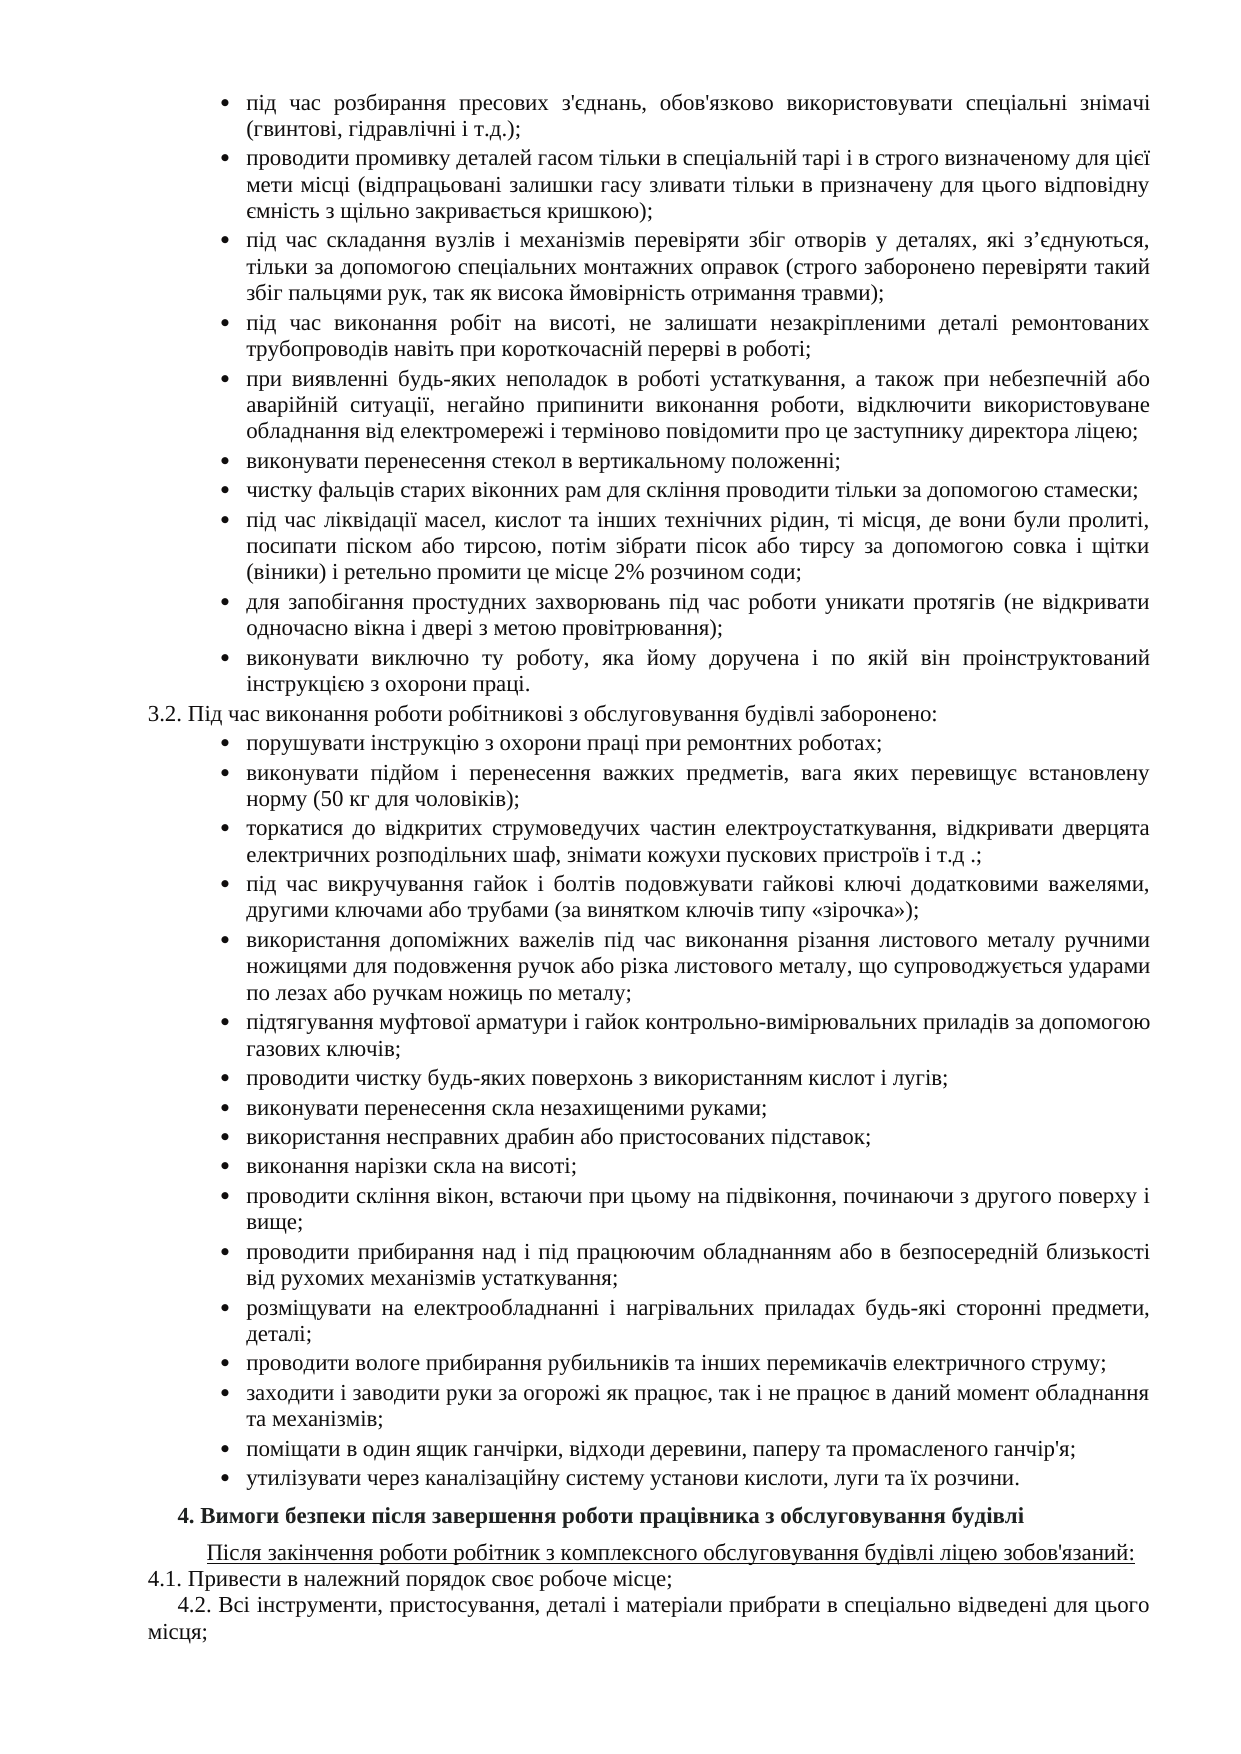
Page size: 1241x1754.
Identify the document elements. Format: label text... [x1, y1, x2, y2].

list під час складання вузлів і механізмів перевіряти збіг отворів у деталях, які з’єднуються, тільки за допомогою спеціальних монтажних оправок (строго заборонено перевіряти такий збіг пальцями рук, так як висока ймовірність отримання травми); [221, 227, 1152, 306]
list під час виконання робіт на висоті, не залишати незакріпленими деталі ремонтованих трубопроводів навіть при короткочасній перерві в роботі; [221, 309, 1152, 361]
list під час ліквідації масел, кислот та інших технічних рідин, ті місця, де вони були пролиті, посипати піском або тирсою, потім зібрати пісок або тирсу за допомогою совка і щітки (віники) і ретельно промити це місце 2% розчином соди; [221, 506, 1152, 585]
text 3.2. Під час виконання роботи робітникові з обслуговування будівлі заборонено: [148, 699, 1152, 726]
list проводити вологе прибирання рубильників та інших перемикачів електричного струму; [221, 1349, 1152, 1376]
list використання несправних драбин або пристосованих підставок; [221, 1123, 1152, 1149]
text 4.2. Всі інструменти, пристосування, деталі і матеріали прибрати в спеціально відведені для цього місця; [148, 1591, 1152, 1644]
list утилізувати через каналізаційну систему установи кислоти, луги та їх розчини. [221, 1464, 1152, 1491]
text 4. Вимоги безпеки після завершення роботи працівника з обслуговування будівлі [148, 1494, 1152, 1529]
text 4.1. Привести в належний порядок своє робоче місце; [148, 1538, 1152, 1591]
list при виявленні будь-яких неполадок в роботі устаткування, а також при небезпечній або аварійній ситуації, негайно припинити виконання роботи, відключити використовуване обладнання від електромережі і терміново повідомити про це заступнику директора ліцею; [221, 364, 1152, 444]
list під час розбирання пресових з'єднань, обов'язково використовувати спеціальні знімачі (гвинтові, гідравлічні і т.д.); [221, 88, 1152, 141]
list поміщати в один ящик ганчірки, відходи деревини, паперу та промасленого ганчір'я; [221, 1435, 1152, 1461]
list чистку фальців старих віконних рам для скління проводити тільки за допомогою стамески; [221, 476, 1152, 503]
list під час викручування гайок і болтів подовжувати гайкові ключі додатковими важелями, другими ключами або трубами (за винятком ключів типу «зірочка»); [221, 870, 1152, 923]
list проводити промивку деталей гасом тільки в спеціальній тарі і в строго визначеному для цієї мети місці (відпрацьовані залишки гасу зливати тільки в призначену для цього відповідну ємність з щільно закривається кришкою); [221, 144, 1152, 223]
list торкатися до відкритих струмоведучих частин електроустаткування, відкривати дверцята електричних розподільних шаф, знімати кожухи пускових пристроїв і т.д .; [221, 814, 1152, 867]
list розміщувати на електрообладнанні і нагрівальних приладах будь-які сторонні предмети, деталі; [221, 1294, 1152, 1346]
list для запобігання простудних захворювань під час роботи уникати протягів (не відкривати одночасно вікна і двері з метою провітрювання); [221, 588, 1152, 641]
list проводити прибирання над і під працюючим обладнанням або в безпосередній близькості від рухомих механізмів устаткування; [221, 1238, 1152, 1291]
list заходити і заводити руки за огорожі як працює, так і не працює в даний момент обладнання та механізмів; [221, 1379, 1152, 1432]
list виконувати перенесення стекол в вертикальному положенні; [221, 447, 1152, 473]
list виконувати підйом і перенесення важких предметів, вага яких перевищує встановлену норму (50 кг для чоловіків); [221, 758, 1152, 811]
list проводити чистку будь-яких поверхонь з використанням кислот і лугів; [221, 1064, 1152, 1090]
list використання допоміжних важелів під час виконання різання листового металу ручними ножицями для подовження ручок або різка листового металу, що супроводжується ударами по лезах або ручкам ножиць по металу; [221, 926, 1152, 1005]
list виконання нарізки скла на висоті; [221, 1152, 1152, 1179]
list виконувати перенесення скла незахищеними руками; [221, 1093, 1152, 1120]
list підтягування муфтової арматури і гайок контрольно-вимірювальних приладів за допомогою газових ключів; [221, 1008, 1152, 1061]
list порушувати інструкцію з охорони праці при ремонтних роботах; [221, 729, 1152, 755]
list проводити скління вікон, встаючи при цьому на підвіконня, починаючи з другого поверху і вище; [221, 1182, 1152, 1235]
list виконувати виключно ту роботу, яка йому доручена і по якій він проінструктований інструкцією з охорони праці. [221, 644, 1152, 696]
